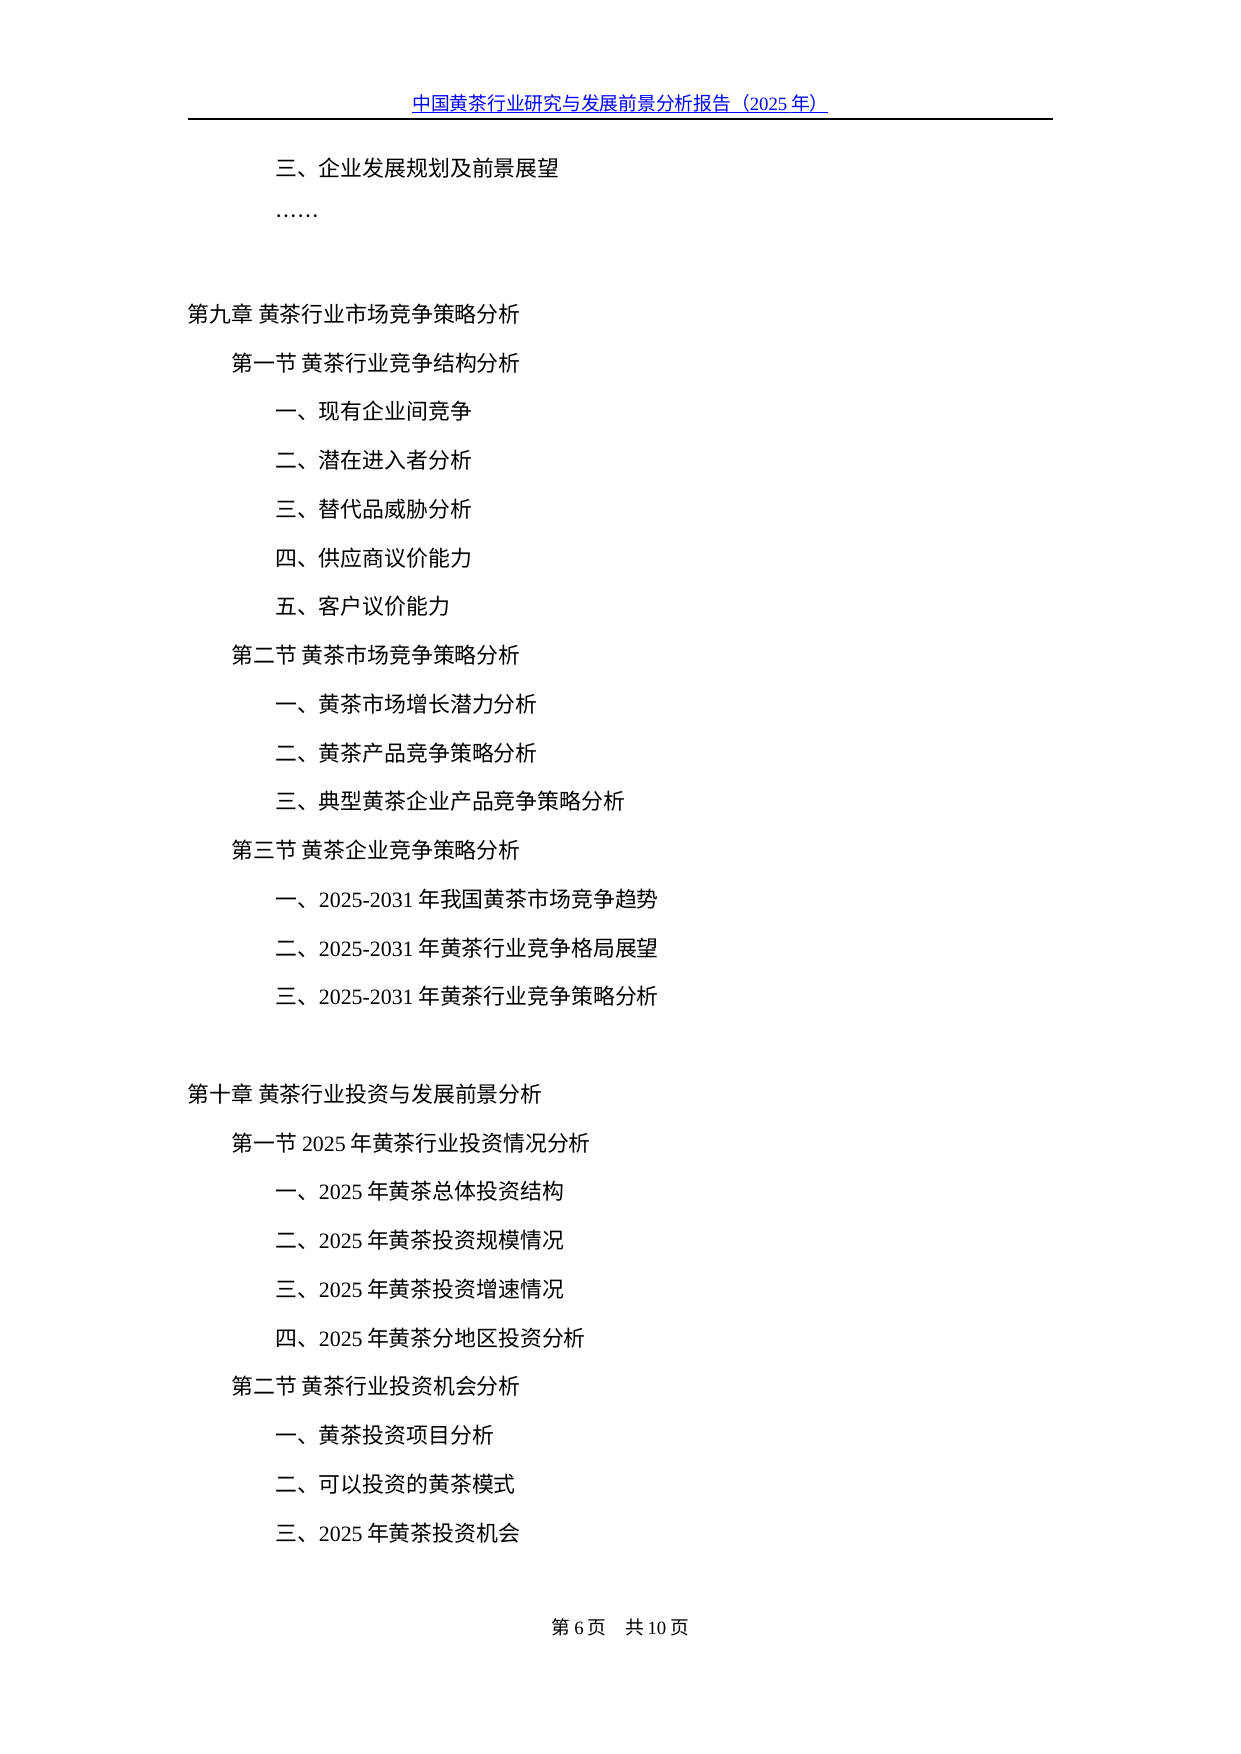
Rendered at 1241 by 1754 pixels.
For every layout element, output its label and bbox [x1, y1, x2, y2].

text [187, 150, 1053, 1548]
